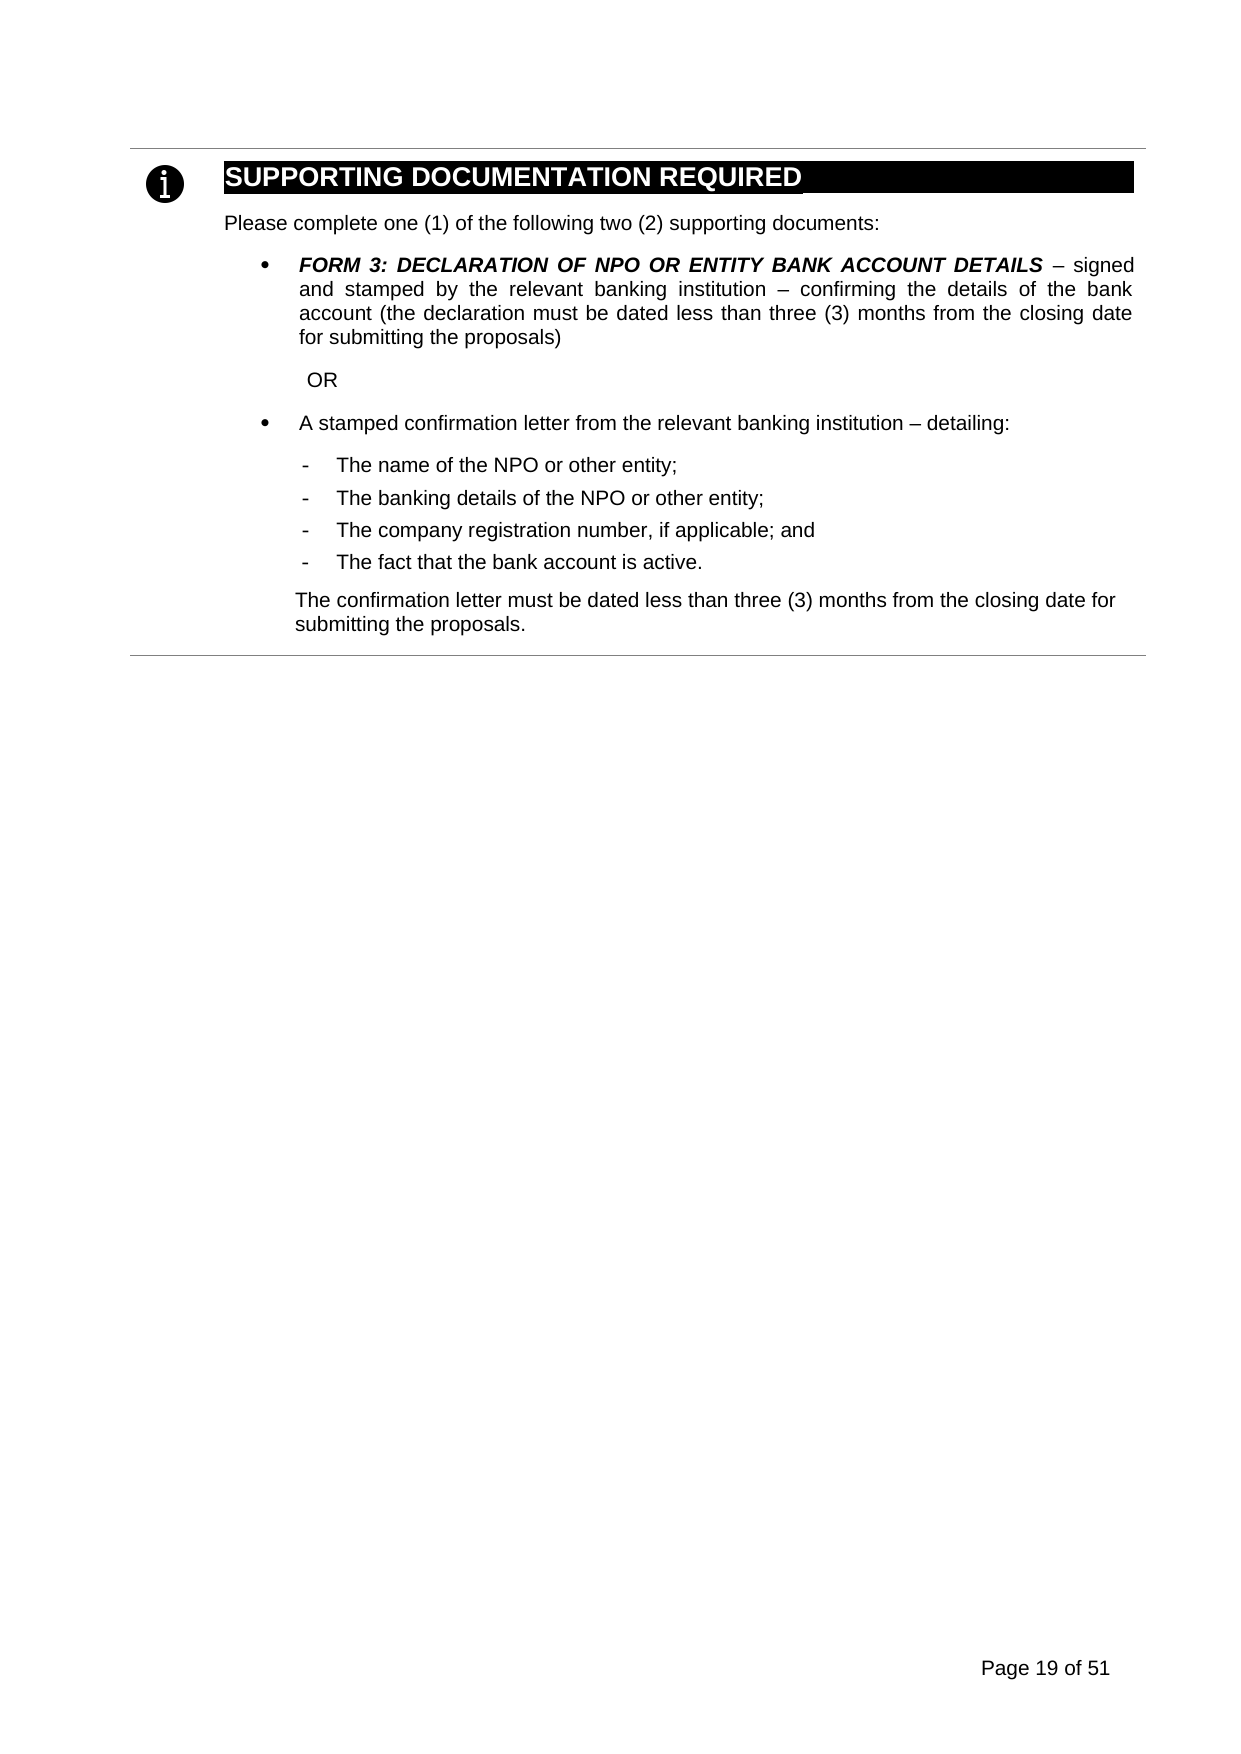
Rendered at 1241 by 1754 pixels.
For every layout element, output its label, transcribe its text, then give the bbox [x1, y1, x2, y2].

table_cell SUPPORTING DOCUMENTATION REQUIRED Please complete one (1) of the following two (2) supporting documents: FORM 3: DECLARATION OF NPO OR ENTITY BANK ACCOUNT DETAILS – signed and stamped by the relevant banking institution – confirming the details of the bank account (the declaration must be dated less than three (3) months from the closing date for submitting the proposals) OR A stamped confirmation letter from the relevant banking institution – detailing: The name of the NPO or other entity; The banking details of the NPO or other entity; The company registration number, if applicable; and The fact that the bank account is active. The confirmation letter must be dated less than three (3) months from the closing date for submitting the proposals. [213, 149, 1146, 654]
picture [141, 160, 189, 208]
table_cell [130, 149, 213, 654]
